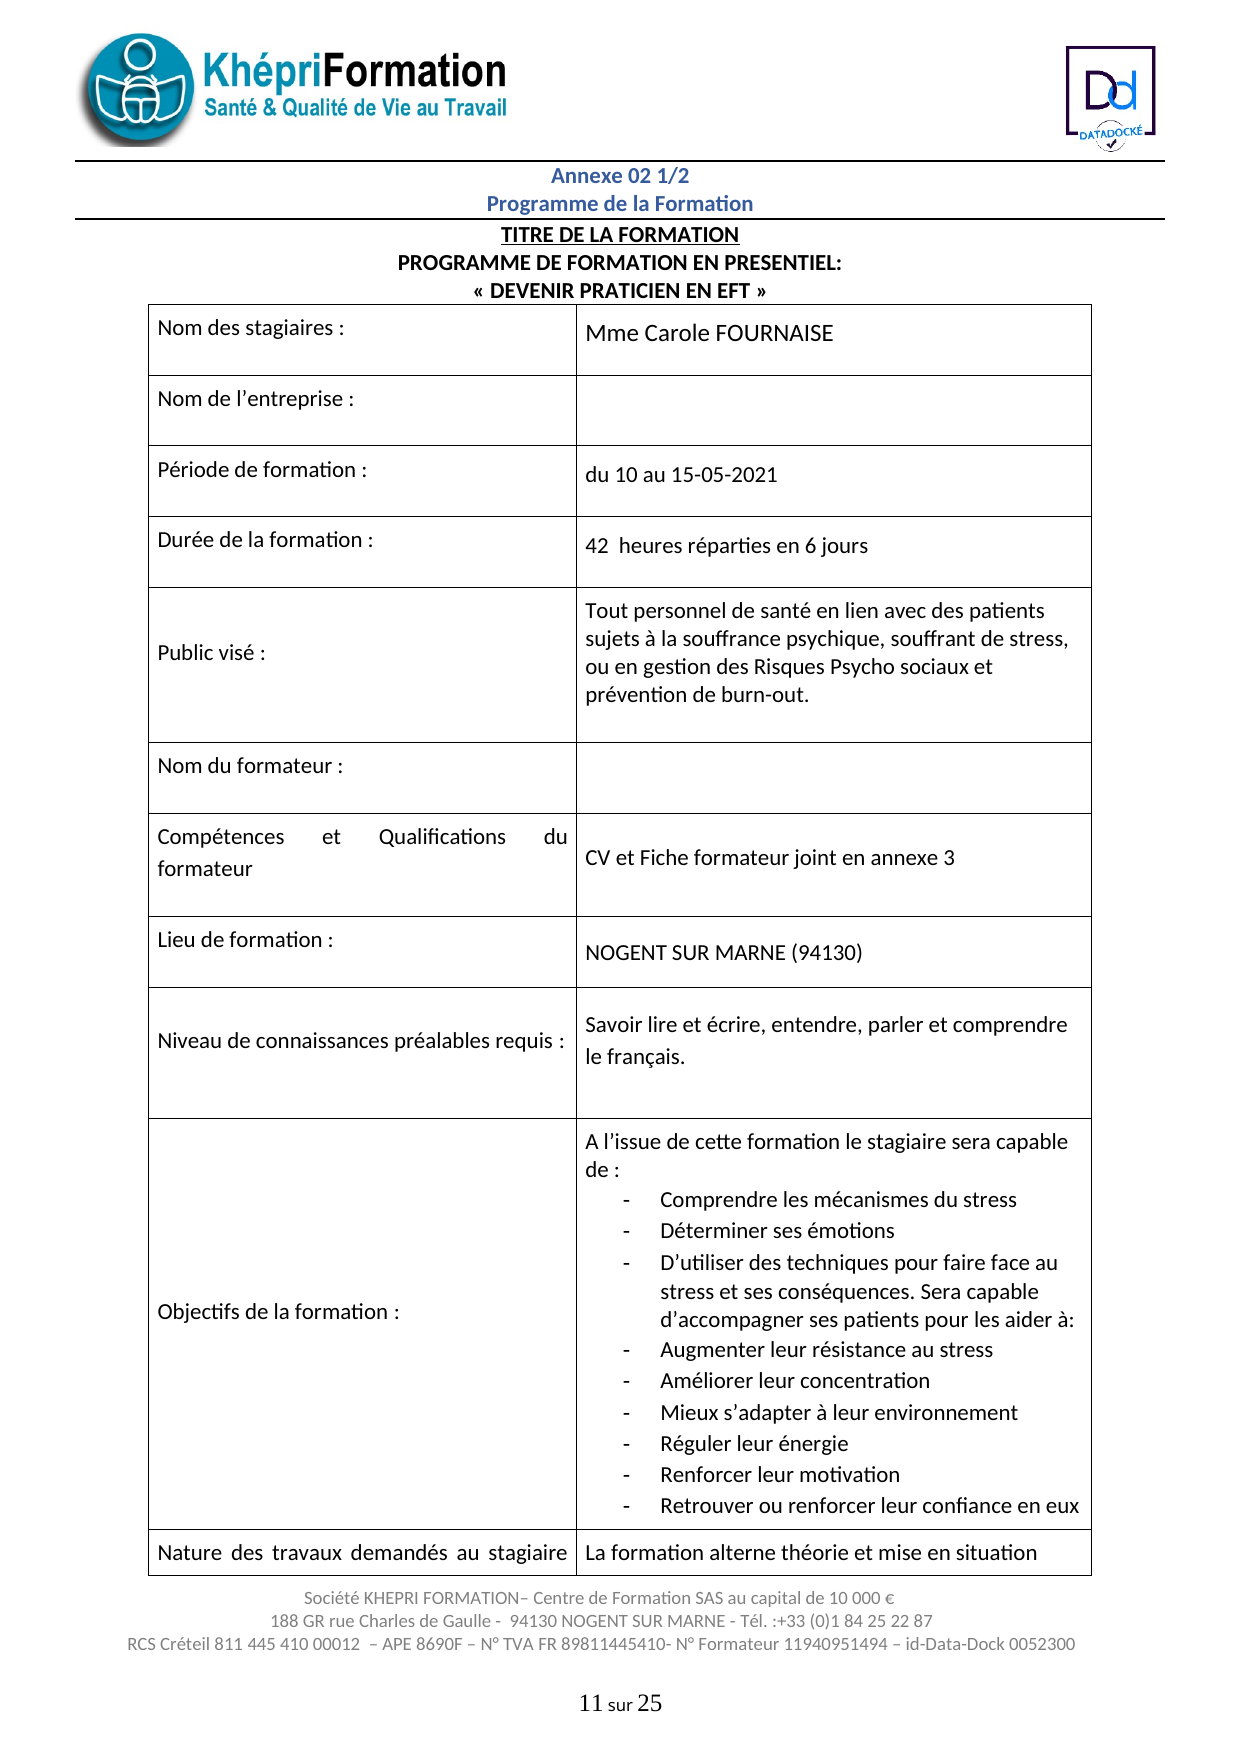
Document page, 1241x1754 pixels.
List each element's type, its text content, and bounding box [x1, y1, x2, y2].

text Annexe 02 1/2 [75, 162, 1165, 189]
picture [75, 26, 518, 147]
table_cell Nature des travaux demandés au stagiaire et Temps estimé pour la réalisation de chacun d’entre eux : [149, 1530, 576, 1575]
table_cell Nom du formateur : [149, 743, 576, 813]
table_cell Durée de la formation : [149, 517, 576, 587]
table_cell Lieu de formation : [149, 917, 576, 987]
text TITRE DE LA FORMATION [75, 220, 1165, 248]
text « DEVENIR PRATICIEN EN EFT » [75, 276, 1165, 304]
table_cell CV et Fiche formateur joint en annexe 3 [577, 814, 1091, 916]
table_cell Objectifs de la formation : [149, 1119, 576, 1529]
table_cell du 10 au 15-05-2021 [577, 446, 1091, 516]
table_cell [577, 743, 1091, 813]
text PROGRAMME DE FORMATION EN PRESENTIEL: [75, 248, 1165, 276]
table_cell Période de formation : [149, 446, 576, 516]
text Programme de la Formation [75, 189, 1165, 218]
table_header Nom des stagiaires : [149, 305, 576, 374]
picture [1054, 39, 1166, 159]
table_cell Niveau de connaissances préalables requis : [149, 988, 576, 1118]
table_cell Public visé : [149, 588, 576, 742]
table_cell Savoir lire et écrire, entendre, parler et comprendre le français. [577, 988, 1091, 1118]
table_header Mme Carole FOURNAISE [577, 305, 1091, 374]
table_cell Compétences et Qualifications du formateur [149, 814, 576, 916]
table_cell Tout personnel de santé en lien avec des patients sujets à la souffrance psychique, souffrant de stress, ou en gestion des Risques Psycho sociaux et prévention de burn-out. [577, 588, 1091, 742]
table_cell La formation alterne théorie et mise en situation Jeux de rôle de mise en situation professionnelle et QCM en fin de chaque journée - 5 min par QCM [577, 1530, 1091, 1575]
table_cell NOGENT SUR MARNE (94130) [577, 917, 1091, 987]
table_cell 42 heures réparties en 6 jours [577, 517, 1091, 587]
table_cell Nom de l’entreprise : [149, 376, 576, 445]
table_cell [577, 376, 1091, 445]
table_cell A l’issue de cette formation le stagiaire sera capable de : Comprendre les mécanismes du stress Déterminer ses émotions D’utiliser des techniques pour faire face au stress et ses conséquences. Sera capable d’accompagner ses patients pour les aider à: Augmenter leur résistance au stress Améliorer leur concentration Mieux s’adapter à leur environnement Réguler leur énergie Renforcer leur motivation Retrouver ou renforcer leur confiance en eux [577, 1119, 1091, 1529]
